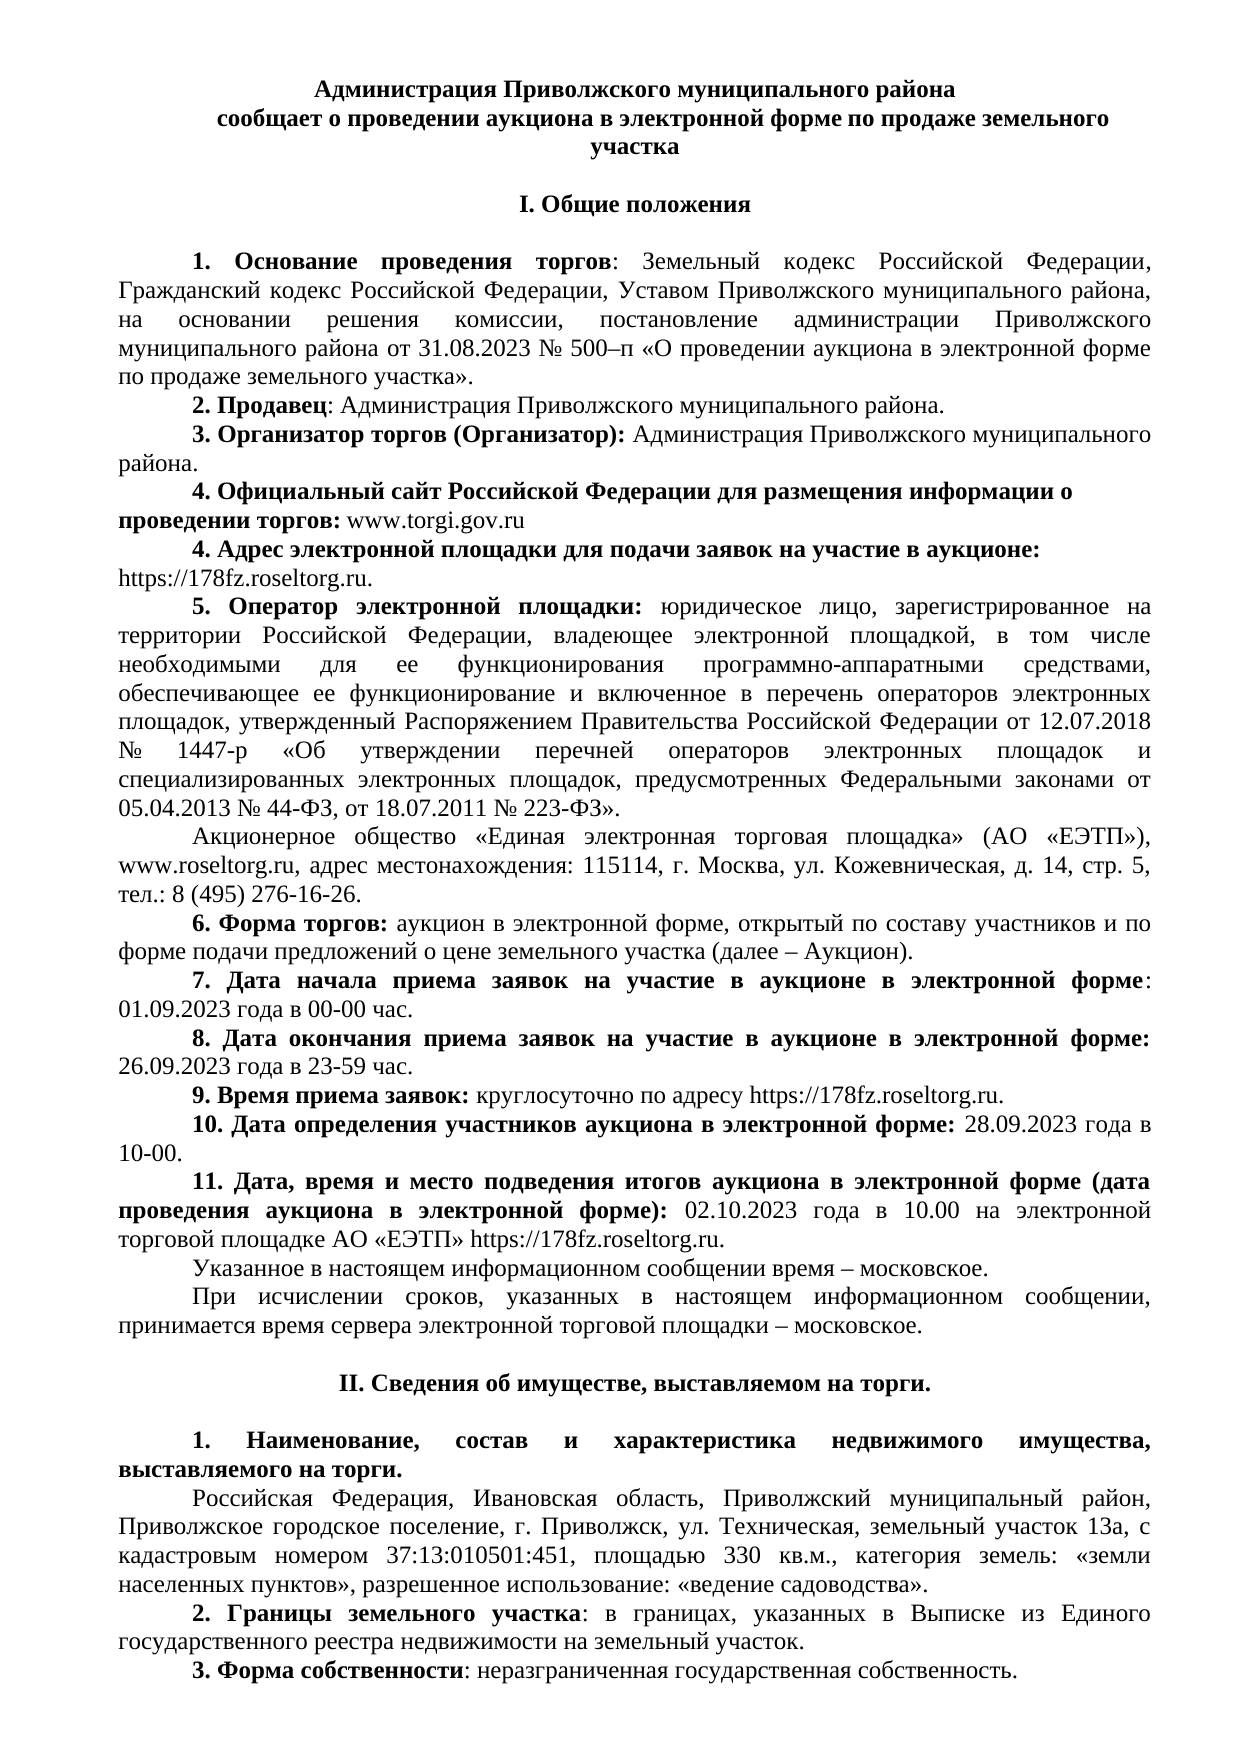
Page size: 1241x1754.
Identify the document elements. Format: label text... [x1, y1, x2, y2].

text 10. Дата определения участников аукциона в электронной форме: 28.09.2023 года в 10-00. [118, 1109, 1152, 1166]
text 5. Оператор электронной площадки: юридическое лицо, зарегистрированное на территории Российской Федерации, владеющее электронной площадкой, в том числе необходимыми для ее функционирования программно-аппаратными средствами, обеспечивающее ее функционирование и включенное в перечень операторов электронных площадок, утвержденный Распоряжением Правительства Российской Федерации от 12.07.2018 № 1447-р «Об утверждении перечней операторов электронных площадок и специализированных электронных площадок, предусмотренных Федеральными законами от 05.04.2013 № 44-ФЗ, от 18.07.2011 № 223-ФЗ». [118, 591, 1152, 821]
text 7. Дата начала приема заявок на участие в аукционе в электронной форме: 01.09.2023 года в 00-00 час. [118, 965, 1152, 1023]
title Российская Федерация, Ивановская область, Приволжский муниципальный район, Приволжское городское поселение, г. Приволжск, ул. Техническая, земельный участок 13а, с кадастровым номером 37:13:010501:451, площадью 330 кв.м., категория земель: «земли населенных пунктов», разрешенное использование: «ведение садоводства». [118, 1483, 1152, 1598]
text 11. Дата, время и место подведения итогов аукциона в электронной форме (дата проведения аукциона в электронной форме): 02.10.2023 года в 10.00 на электронной торговой площадке АО «ЕЭТП» https://178fz.roseltorg.ru. [118, 1166, 1152, 1253]
text 1. Наименование, состав и характеристика недвижимого имущества, выставляемого на торги. [118, 1425, 1152, 1483]
text сообщает о проведении аукциона в электронной форме по продаже земельного участка [118, 103, 1152, 160]
text II. Сведения об имуществе, выставляемом на торги. [118, 1368, 1152, 1396]
text 4. Официальный сайт Российской Федерации для размещения информации о проведении торгов: www.torgi.gov.ru [118, 476, 1152, 534]
text 4. Адрес электронной площадки для подачи заявок на участие в аукционе: [118, 534, 1152, 563]
text Указанное в настоящем информационном сообщении время – московское. [118, 1253, 1152, 1281]
text https://178fz.roseltorg.ru. [118, 563, 1152, 591]
text 3. Форма собственности: неразграниченная государственная собственность. [118, 1655, 1152, 1684]
text 1. Основание проведения торгов: Земельный кодекс Российской Федерации, Гражданский кодекс Российской Федерации, Уставом Приволжского муниципального района, на основании решения комиссии, постановление администрации Приволжского муниципального района от 31.08.2023 № 500–п «О проведении аукциона в электронной форме по продаже земельного участка». [118, 246, 1152, 390]
text I. Общие положения [118, 189, 1152, 218]
text При исчислении сроков, указанных в настоящем информационном сообщении, принимается время сервера электронной торговой площадки – московское. [118, 1281, 1152, 1339]
text Администрация Приволжского муниципального района [118, 74, 1152, 103]
text Акционерное общество «Единая электронная торговая площадка» (АО «ЕЭТП»), www.roseltorg.ru, адрес местонахождения: 115114, г. Москва, ул. Кожевническая, д. 14, стр. 5, тел.: 8 (495) 276-16-26. [118, 821, 1152, 908]
text 6. Форма торгов: аукцион в электронной форме, открытый по составу участников и по форме подачи предложений о цене земельного участка (далее – Аукцион). [118, 908, 1152, 965]
text 3. Организатор торгов (Организатор): Администрация Приволжского муниципального района. [118, 419, 1152, 476]
text 2. Границы земельного участка: в границах, указанных в Выписке из Единого государственного реестра недвижимости на земельный участок. [118, 1598, 1152, 1655]
text 9. Время приема заявок: круглосуточно по адресу https://178fz.roseltorg.ru. [118, 1080, 1152, 1109]
text 2. Продавец: Администрация Приволжского муниципального района. [118, 390, 1152, 419]
text 8. Дата окончания приема заявок на участие в аукционе в электронной форме: 26.09.2023 года в 23-59 час. [118, 1023, 1152, 1080]
